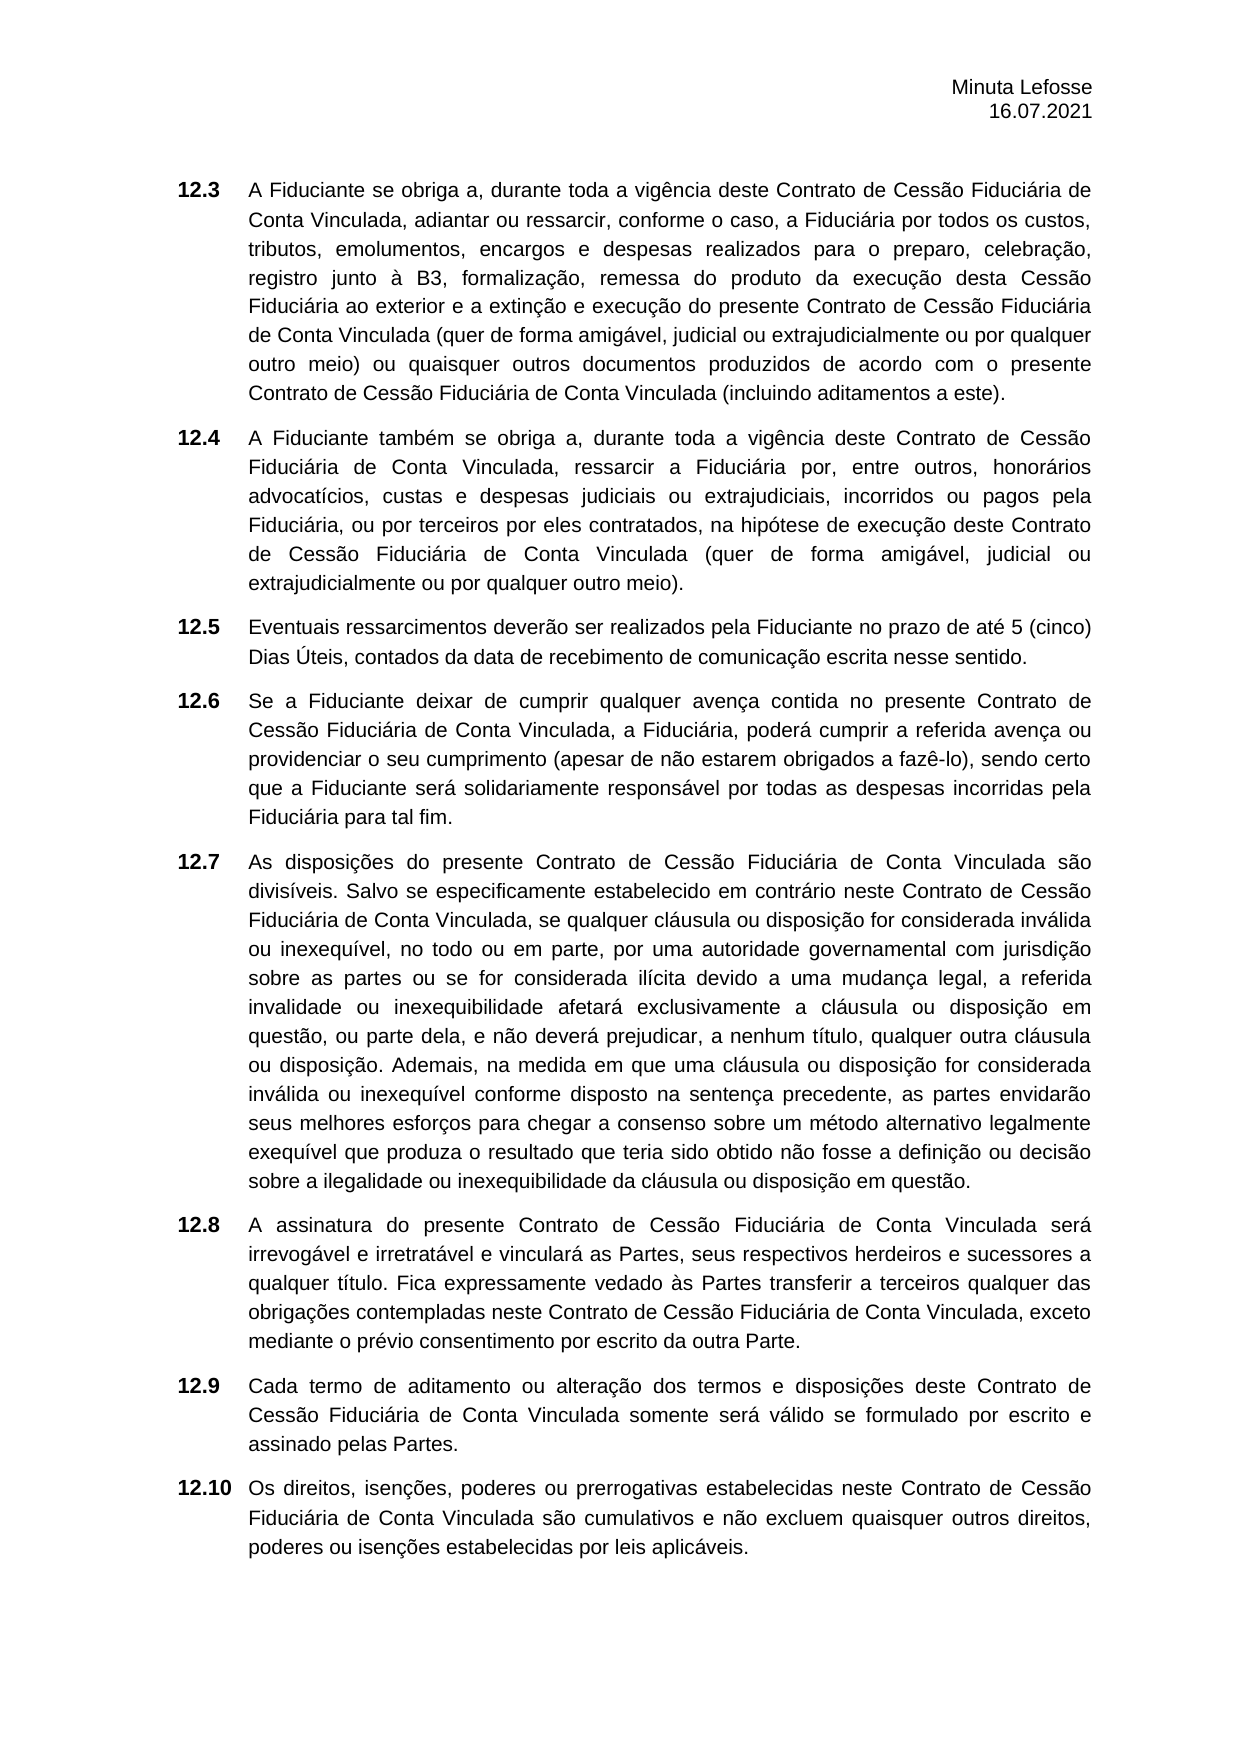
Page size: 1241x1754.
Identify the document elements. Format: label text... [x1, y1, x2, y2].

text Eventuais ressarcimentos deverão ser realizados pela Fiduciante no prazo de até 5 (cinco) Dias Úteis, contados da data de recebimento de comunicação escrita nesse sentido. [177, 614, 1092, 668]
text A Fiduciante se obriga a, durante toda a vigência deste Contrato de Cessão Fiduciária de Conta Vinculada, adiantar ou ressarcir, conforme o caso, a Fiduciária por todos os custos, tributos, emolumentos, encargos e despesas realizados para o preparo, celebração, registro junto à B3, formalização, remessa do produto da execução desta Cessão Fiduciária ao exterior e a extinção e execução do presente Contrato de Cessão Fiduciária de Conta Vinculada (quer de forma amigável, judicial ou extrajudicialmente ou por qualquer outro meio) ou quaisquer outros documentos produzidos de acordo com o presente Contrato de Cessão Fiduciária de Conta Vinculada (incluindo aditamentos a este). [177, 177, 1092, 405]
text Se a Fiduciante deixar de cumprir qualquer avença contida no presente Contrato de Cessão Fiduciária de Conta Vinculada, a Fiduciária, poderá cumprir a referida avença ou providenciar o seu cumprimento (apesar de não estarem obrigados a fazê-lo), sendo certo que a Fiduciante será solidariamente responsável por todas as despesas incorridas pela Fiduciária para tal fim. [177, 688, 1092, 829]
text Os direitos, isenções, poderes ou prerrogativas estabelecidas neste Contrato de Cessão Fiduciária de Conta Vinculada são cumulativos e não excluem quaisquer outros direitos, poderes ou isenções estabelecidas por leis aplicáveis. [177, 1475, 1092, 1558]
text Cada termo de aditamento ou alteração dos termos e disposições deste Contrato de Cessão Fiduciária de Conta Vinculada somente será válido se formulado por escrito e assinado pelas Partes. [177, 1373, 1092, 1456]
text A assinatura do presente Contrato de Cessão Fiduciária de Conta Vinculada será irrevogável e irretratável e vinculará as Partes, seus respectivos herdeiros e sucessores a qualquer título. Fica expressamente vedado às Partes transferir a terceiros qualquer das obrigações contempladas neste Contrato de Cessão Fiduciária de Conta Vinculada, exceto mediante o prévio consentimento por escrito da outra Parte. [177, 1212, 1092, 1353]
text A Fiduciante também se obriga a, durante toda a vigência deste Contrato de Cessão Fiduciária de Conta Vinculada, ressarcir a Fiduciária por, entre outros, honorários advocatícios, custas e despesas judiciais ou extrajudiciais, incorridos ou pagos pela Fiduciária, ou por terceiros por eles contratados, na hipótese de execução deste Contrato de Cessão Fiduciária de Conta Vinculada (quer de forma amigável, judicial ou extrajudicialmente ou por qualquer outro meio). [177, 425, 1092, 595]
text As disposições do presente Contrato de Cessão Fiduciária de Conta Vinculada são divisíveis. Salvo se especificamente estabelecido em contrário neste Contrato de Cessão Fiduciária de Conta Vinculada, se qualquer cláusula ou disposição for considerada inválida ou inexequível, no todo ou em parte, por uma autoridade governamental com jurisdição sobre as partes ou se for considerada ilícita devido a uma mudança legal, a referida invalidade ou inexequibilidade afetará exclusivamente a cláusula ou disposição em questão, ou parte dela, e não deverá prejudicar, a nenhum título, qualquer outra cláusula ou disposição. Ademais, na medida em que uma cláusula ou disposição for considerada inválida ou inexequível conforme disposto na sentença precedente, as partes envidarão seus melhores esforços para chegar a consenso sobre um método alternativo legalmente exequível que produza o resultado que teria sido obtido não fosse a definição ou decisão sobre a ilegalidade ou inexequibilidade da cláusula ou disposição em questão. [177, 849, 1092, 1192]
